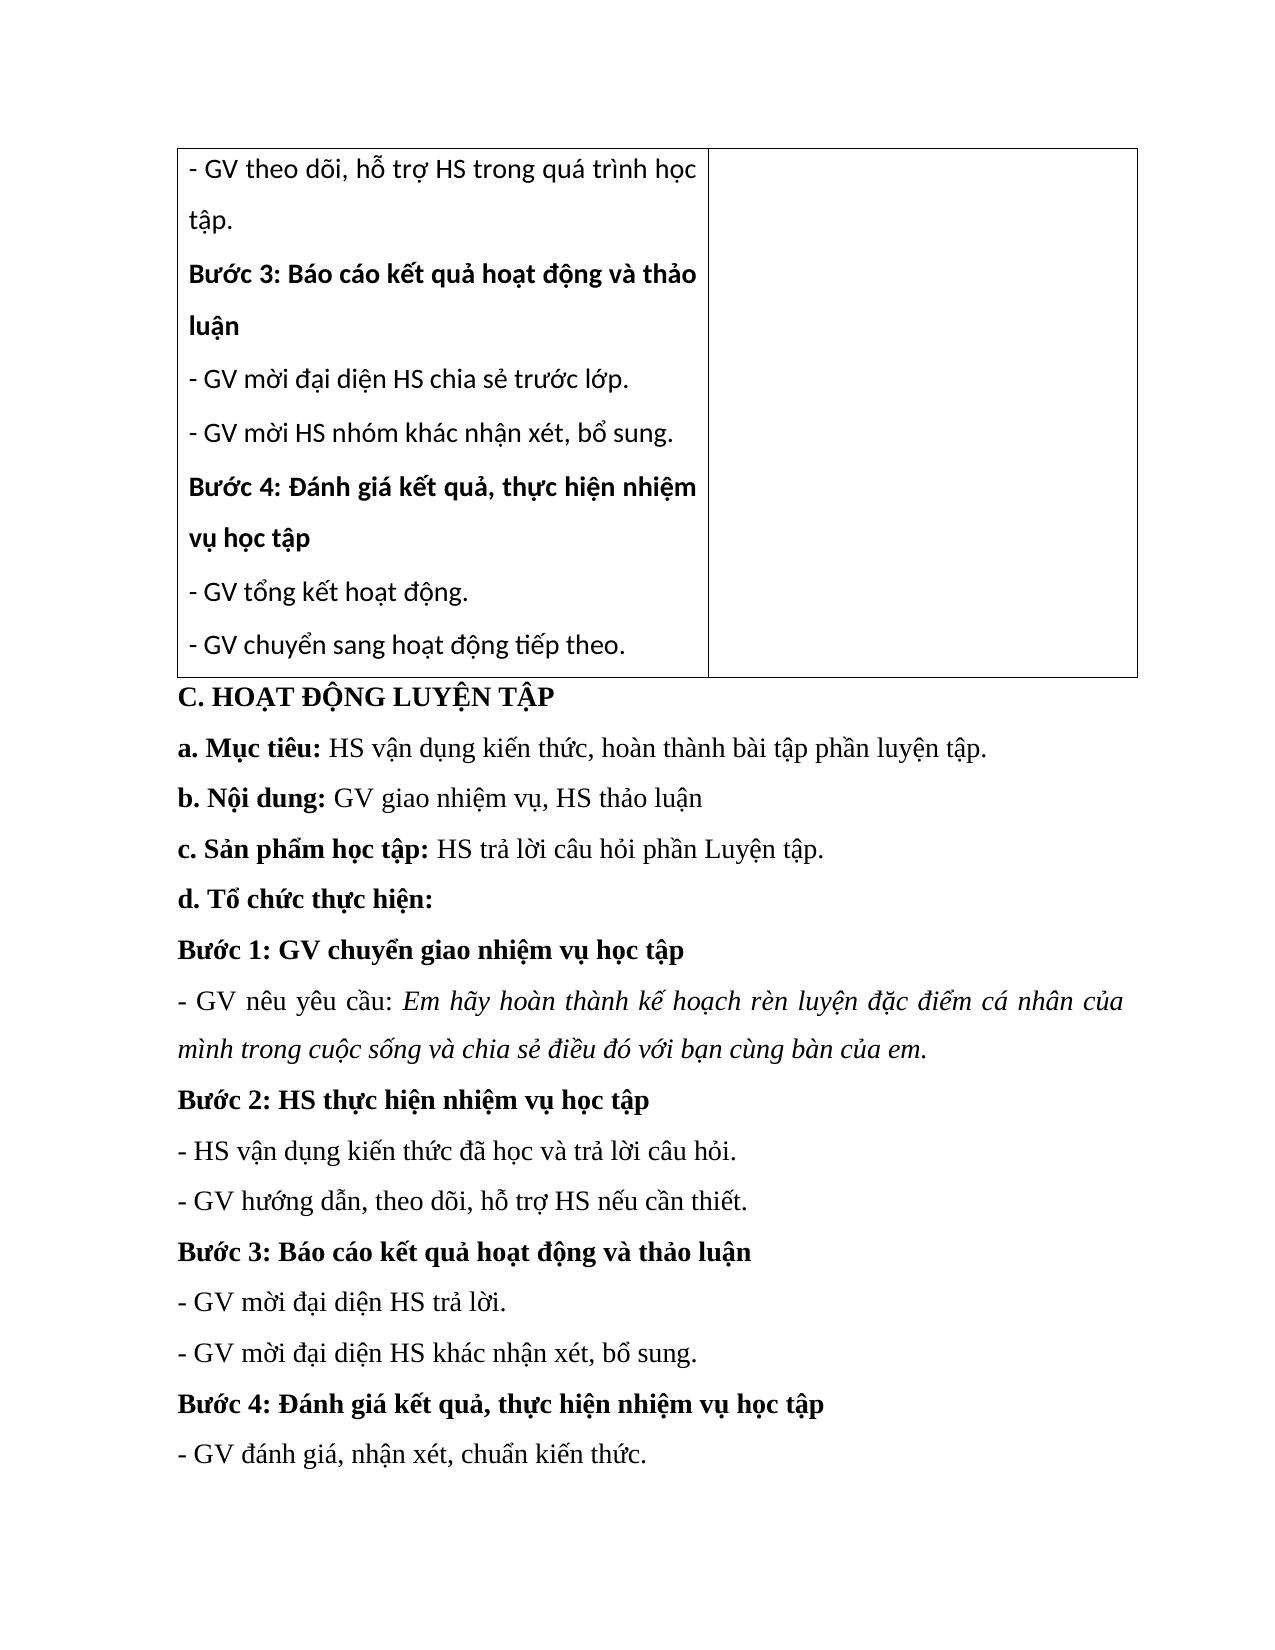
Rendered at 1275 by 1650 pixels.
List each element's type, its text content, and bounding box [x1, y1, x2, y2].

text a. Mục tiêu: HS vận dụng kiến thức, hoàn thành bài tập phần luyện tập. [177, 731, 1127, 763]
text - GV hướng dẫn, theo dõi, hỗ trợ HS nếu cần thiết. [177, 1184, 1127, 1217]
text b. Nội dung: GV giao nhiệm vụ, HS thảo luận [177, 781, 1127, 814]
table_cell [178, 149, 708, 677]
text Bước 4: Đánh giá kết quả, thực hiện nhiệm vụ học tập [177, 1387, 1127, 1419]
text Bước 2: HS thực hiện nhiệm vụ học tập [177, 1083, 1127, 1115]
text - HS vận dụng kiến thức đã học và trả lời câu hỏi. [177, 1134, 1127, 1166]
text - GV mời đại diện HS trả lời. [177, 1286, 1127, 1318]
text Bước 1: GV chuyển giao nhiệm vụ học tập [177, 933, 1127, 966]
text Bước 3: Báo cáo kết quả hoạt động và thảo luận [177, 1235, 1127, 1267]
text - GV mời đại diện HS khác nhận xét, bổ sung. [177, 1336, 1127, 1368]
text - GV nêu yêu cầu: Em hãy hoàn thành kế hoạch rèn luyện đặc điểm cá nhân của mình trong cuộc sống và chia sẻ điều đó với bạn cùng bàn của em. [177, 984, 1127, 1065]
text c. Sản phẩm học tập: HS trả lời câu hỏi phần Luyện tập. [177, 832, 1127, 864]
text - GV đánh giá, nhận xét, chuẩn kiến thức. [177, 1437, 1127, 1470]
text d. Tổ chức thực hiện: [177, 883, 1127, 915]
text C. HOẠT ĐỘNG LUYỆN TẬP [177, 680, 1127, 712]
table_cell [709, 149, 1137, 677]
